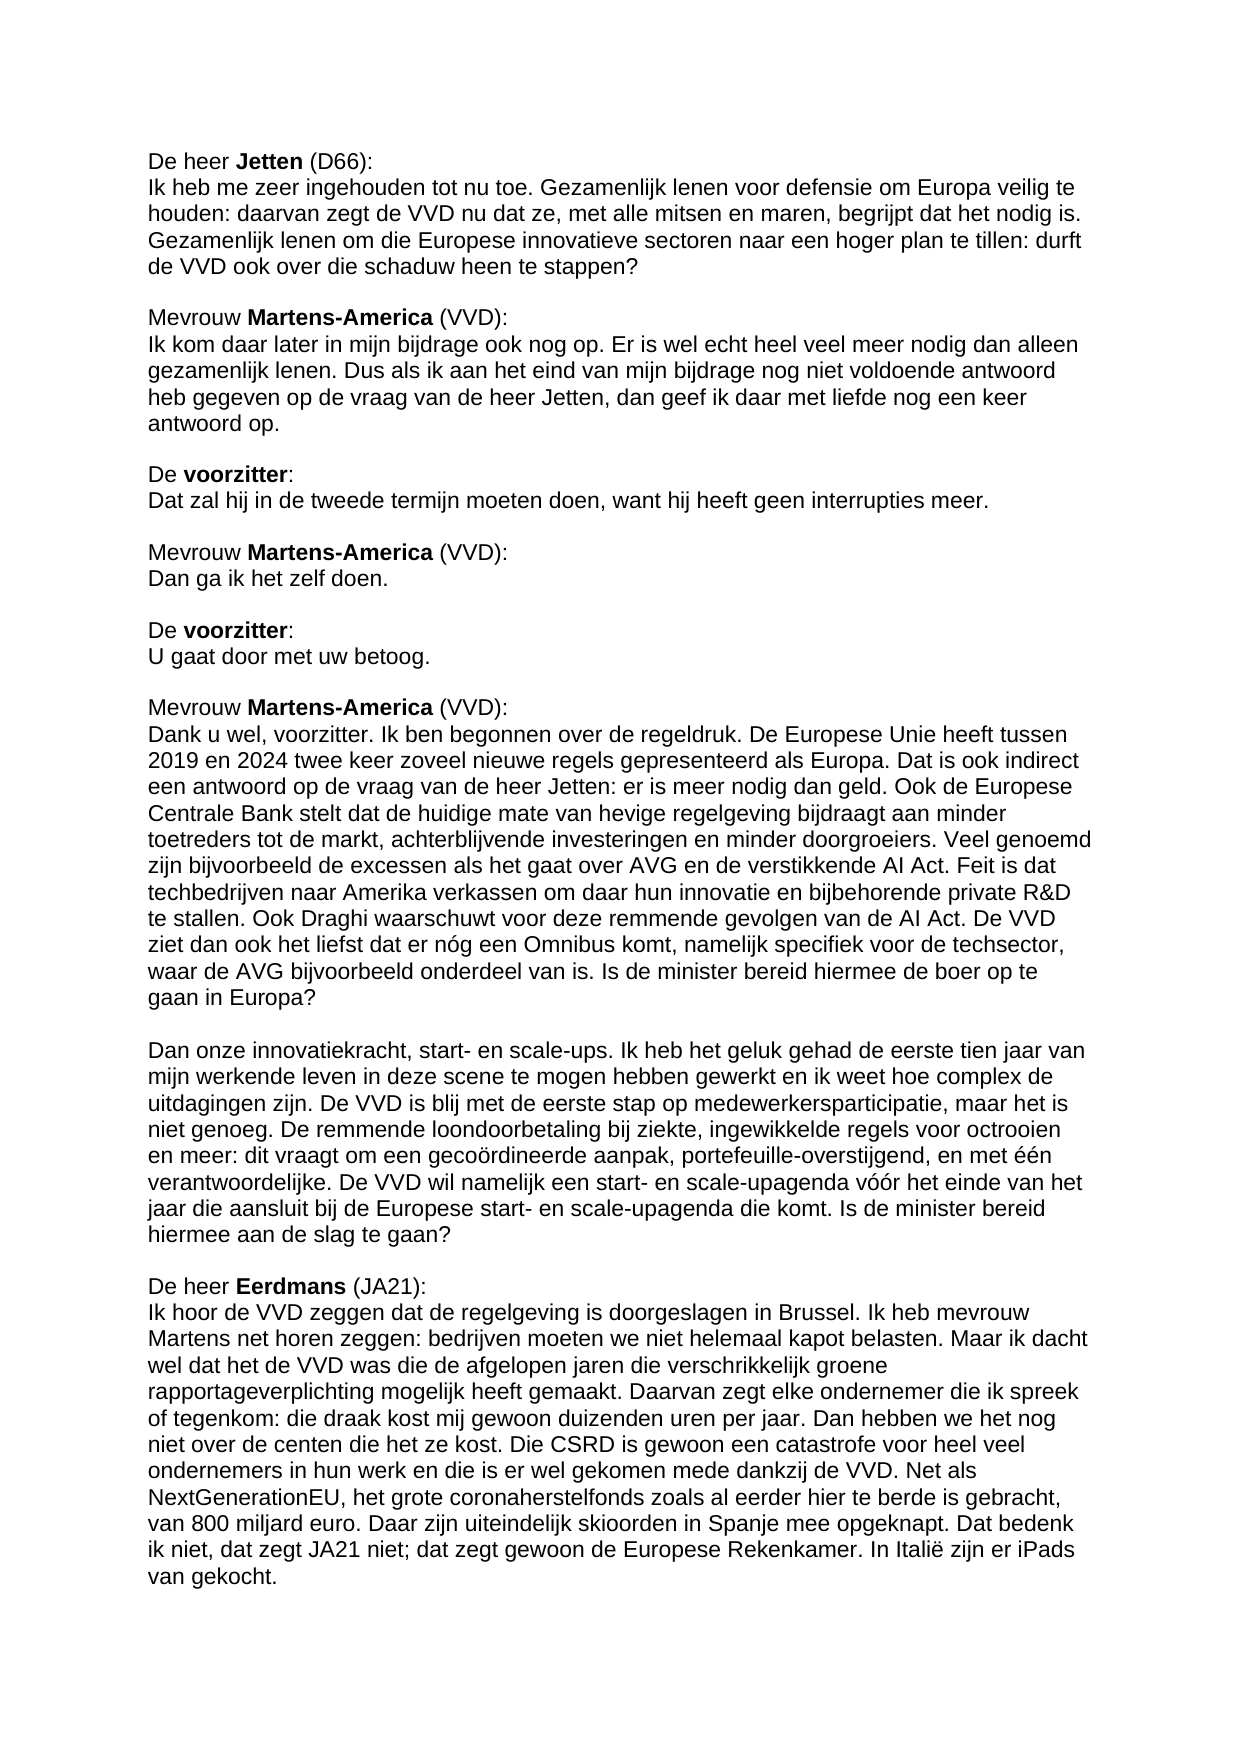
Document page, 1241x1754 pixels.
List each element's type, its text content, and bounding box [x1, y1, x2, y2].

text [148, 1273, 1093, 1589]
text Mevrouw Martens-America (VVD): Dan ga ik het zelf doen. [148, 539, 1093, 592]
text De heer Jetten (D66): Ik heb me zeer ingehouden tot nu toe. Gezamenlijk lenen voor defensie om Europa veilig te houden: daarvan zegt de VVD nu dat ze, met alle mitsen en maren, begrijpt dat het nodig is. Gezamenlijk lenen om die Europese innovatieve sectoren naar een hoger plan te tillen: durft de VVD ook over die schaduw heen te stappen? [148, 148, 1093, 279]
text Mevrouw Martens-America (VVD): Dank u wel, voorzitter. Ik ben begonnen over de regeldruk. De Europese Unie heeft tussen 2019 en 2024 twee keer zoveel nieuwe regels gepresenteerd als Europa. Dat is ook indirect een antwoord op de vraag van de heer Jetten: er is meer nodig dan geld. Ook de Europese Centrale Bank stelt dat de huidige mate van hevige regelgeving bijdraagt aan minder toetreders tot de markt, achterblijvende investeringen en minder doorgroeiers. Veel genoemd zijn bijvoorbeeld de excessen als het gaat over AVG en de verstikkende AI Act. Feit is dat techbedrijven naar Amerika verkassen om daar hun innovatie en bijbehorende private R&D te stallen. Ook Draghi waarschuwt voor deze remmende gevolgen van de AI Act. De VVD ziet dan ook het liefst dat er nóg een Omnibus komt, namelijk specifiek voor de techsector, waar de AVG bijvoorbeeld onderdeel van is. Is de minister bereid hiermee de boer op te gaan in Europa? Dan onze innovatiekracht, start- en scale-ups. Ik heb het geluk gehad de eerste tien jaar van mijn werkende leven in deze scene te mogen hebben gewerkt en ik weet hoe complex de uitdagingen zijn. De VVD is blij met de eerste stap op medewerkersparticipatie, maar het is niet genoeg. De remmende loondoorbetaling bij ziekte, ingewikkelde regels voor octrooien en meer: dit vraagt om een gecoördineerde aanpak, portefeuille-overstijgend, en met één verantwoordelijke. De VVD wil namelijk een start- en scale-upagenda vóór het einde van het jaar die aansluit bij de Europese start- en scale-upagenda die komt. Is de minister bereid hiermee aan de slag te gaan? [148, 694, 1093, 1248]
text Mevrouw Martens-America (VVD): Ik kom daar later in mijn bijdrage ook nog op. Er is wel echt heel veel meer nodig dan alleen gezamenlijk lenen. Dus als ik aan het eind van mijn bijdrage nog niet voldoende antwoord heb gegeven op de vraag van de heer Jetten, dan geef ik daar met liefde nog een keer antwoord op. [148, 304, 1093, 436]
text De voorzitter: Dat zal hij in de tweede termijn moeten doen, want hij heeft geen interrupties meer. [148, 461, 1093, 514]
text De voorzitter: U gaat door met uw betoog. [148, 617, 1093, 669]
